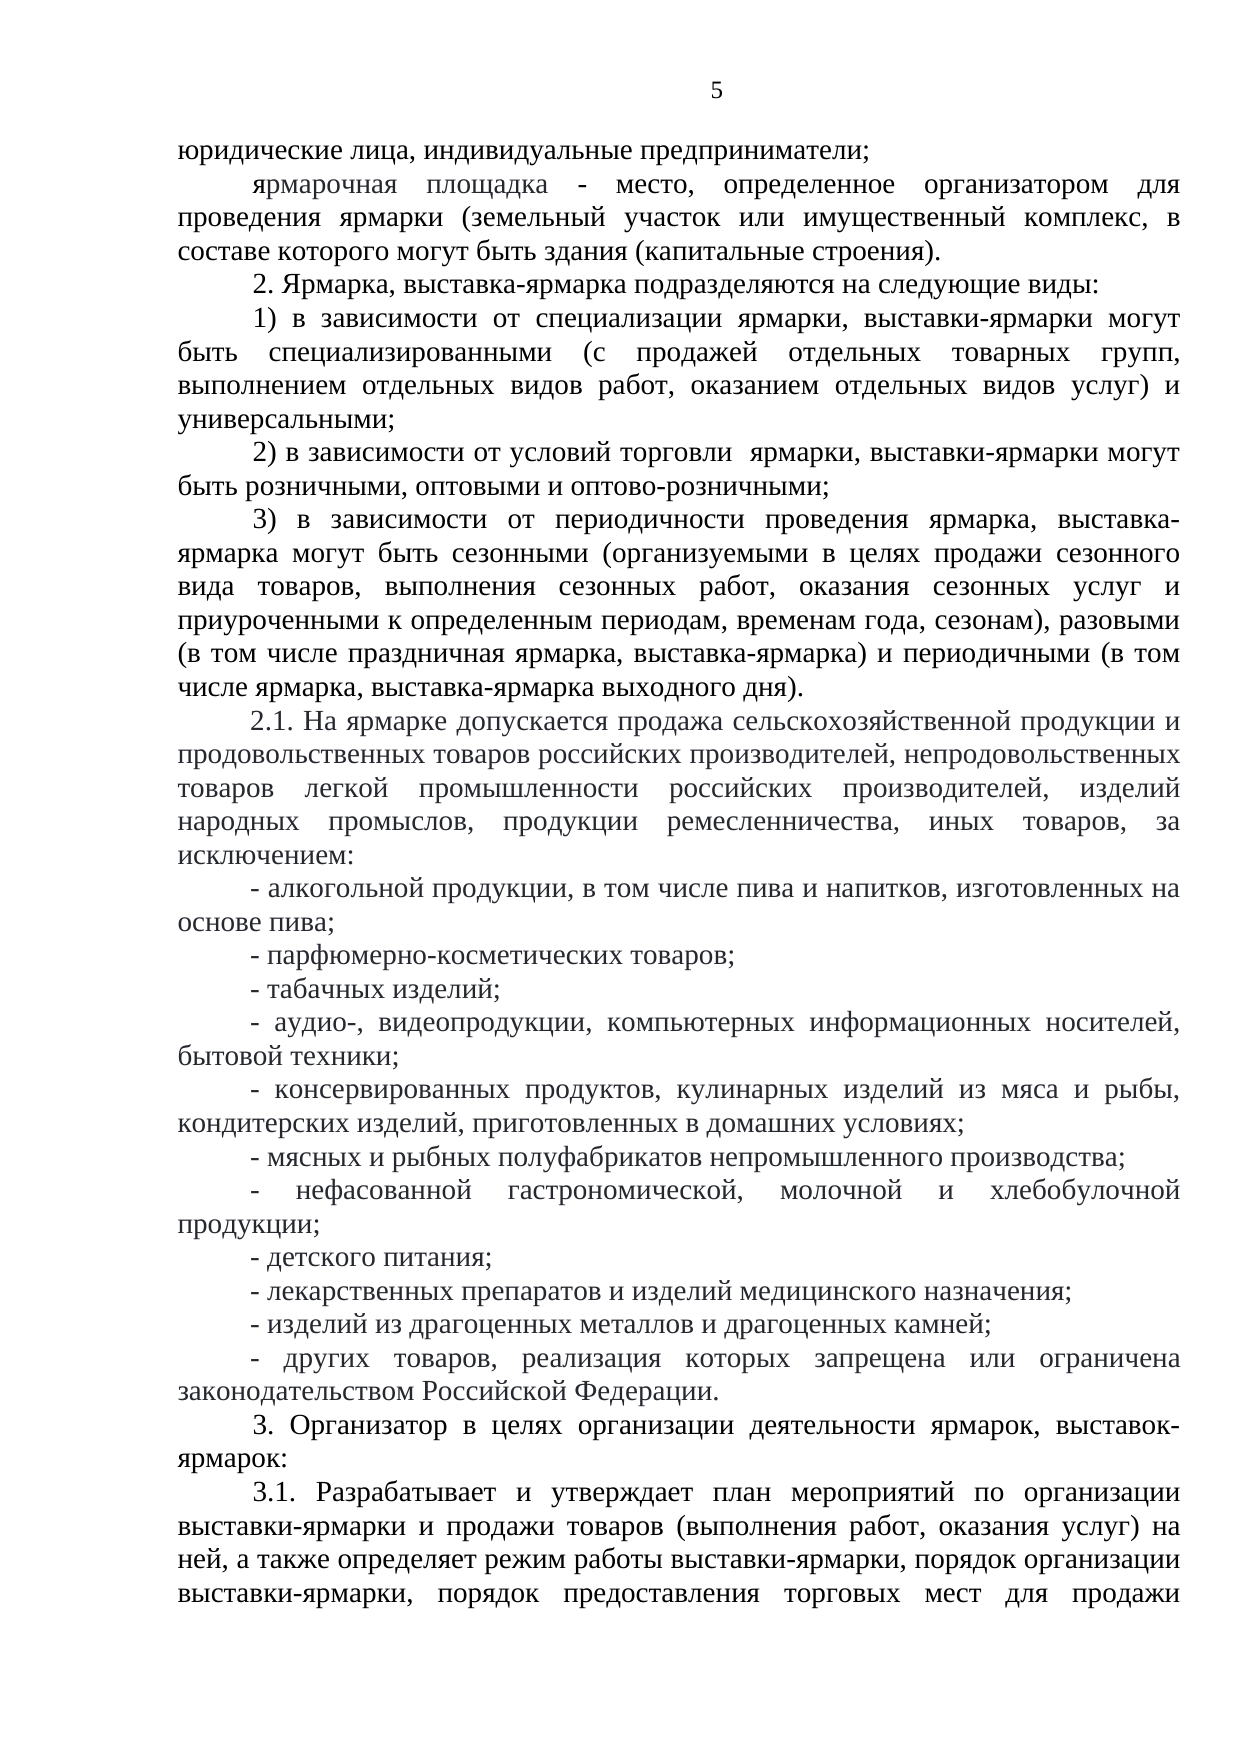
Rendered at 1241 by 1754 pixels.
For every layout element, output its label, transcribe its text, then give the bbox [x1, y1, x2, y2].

text - алкогольной продукции, в том числе пива и напитков, изготовленных на основе пива; [177, 870, 1181, 937]
text - других товаров, реализация которых запрещена или ограничена законодательством Российской Федерации. [177, 1340, 1181, 1407]
text - мясных и рыбных полуфабрикатов непромышленного производства; [177, 1139, 1181, 1172]
text 3) в зависимости от периодичности проведения ярмарка, выставка-ярмарка могут быть сезонными (организуемыми в целях продажи сезонного вида товаров, выполнения сезонных работ, оказания сезонных услуг и приуроченными к определенным периодам, временам года, сезонам), разовыми (в том числе праздничная ярмарка, выставка-ярмарка) и периодичными (в том числе ярмарка, выставка-ярмарка выходного дня). [177, 501, 1181, 703]
text - лекарственных препаратов и изделий медицинского назначения; [177, 1273, 1181, 1306]
text - консервированных продуктов, кулинарных изделий из мяса и рыбы, кондитерских изделий, приготовленных в домашних условиях; [177, 1072, 1181, 1139]
text - детского питания; [177, 1239, 1181, 1273]
text 2. Ярмарка, выставка-ярмарка подразделяются на следующие виды: [177, 267, 1181, 300]
text ярмарочная площадка - место, определенное организатором для проведения ярмарки (земельный участок или имущественный комплекс, в составе которого могут быть здания (капитальные строения). [177, 166, 1181, 267]
text 3. Организатор в целях организации деятельности ярмарок, выставок-ярмарок: [177, 1407, 1181, 1474]
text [177, 132, 1181, 166]
text 2.1. На ярмарке допускается продажа сельскохозяйственной продукции и продовольственных товаров российских производителей, непродовольственных товаров легкой промышленности российских производителей, изделий народных промыслов, продукции ремесленничества, иных товаров, за исключением: [177, 703, 1181, 870]
text 2) в зависимости от условий торговли ярмарки, выставки-ярмарки могут быть розничными, оптовыми и оптово-розничными; [177, 434, 1181, 501]
text - табачных изделий; [177, 971, 1181, 1004]
text - изделий из драгоценных металлов и драгоценных камней; [177, 1306, 1181, 1340]
text 1) в зависимости от специализации ярмарки, выставки-ярмарки могут быть специализированными (с продажей отдельных товарных групп, выполнением отдельных видов работ, оказанием отдельных видов услуг) и универсальными; [177, 300, 1181, 434]
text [177, 1474, 1181, 1608]
text - аудио-, видеопродукции, компьютерных информационных носителей, бытовой техники; [177, 1004, 1181, 1072]
text - парфюмерно-косметических товаров; [177, 937, 1181, 971]
text - нефасованной гастрономической, молочной и хлебобулочной продукции; [177, 1172, 1181, 1239]
